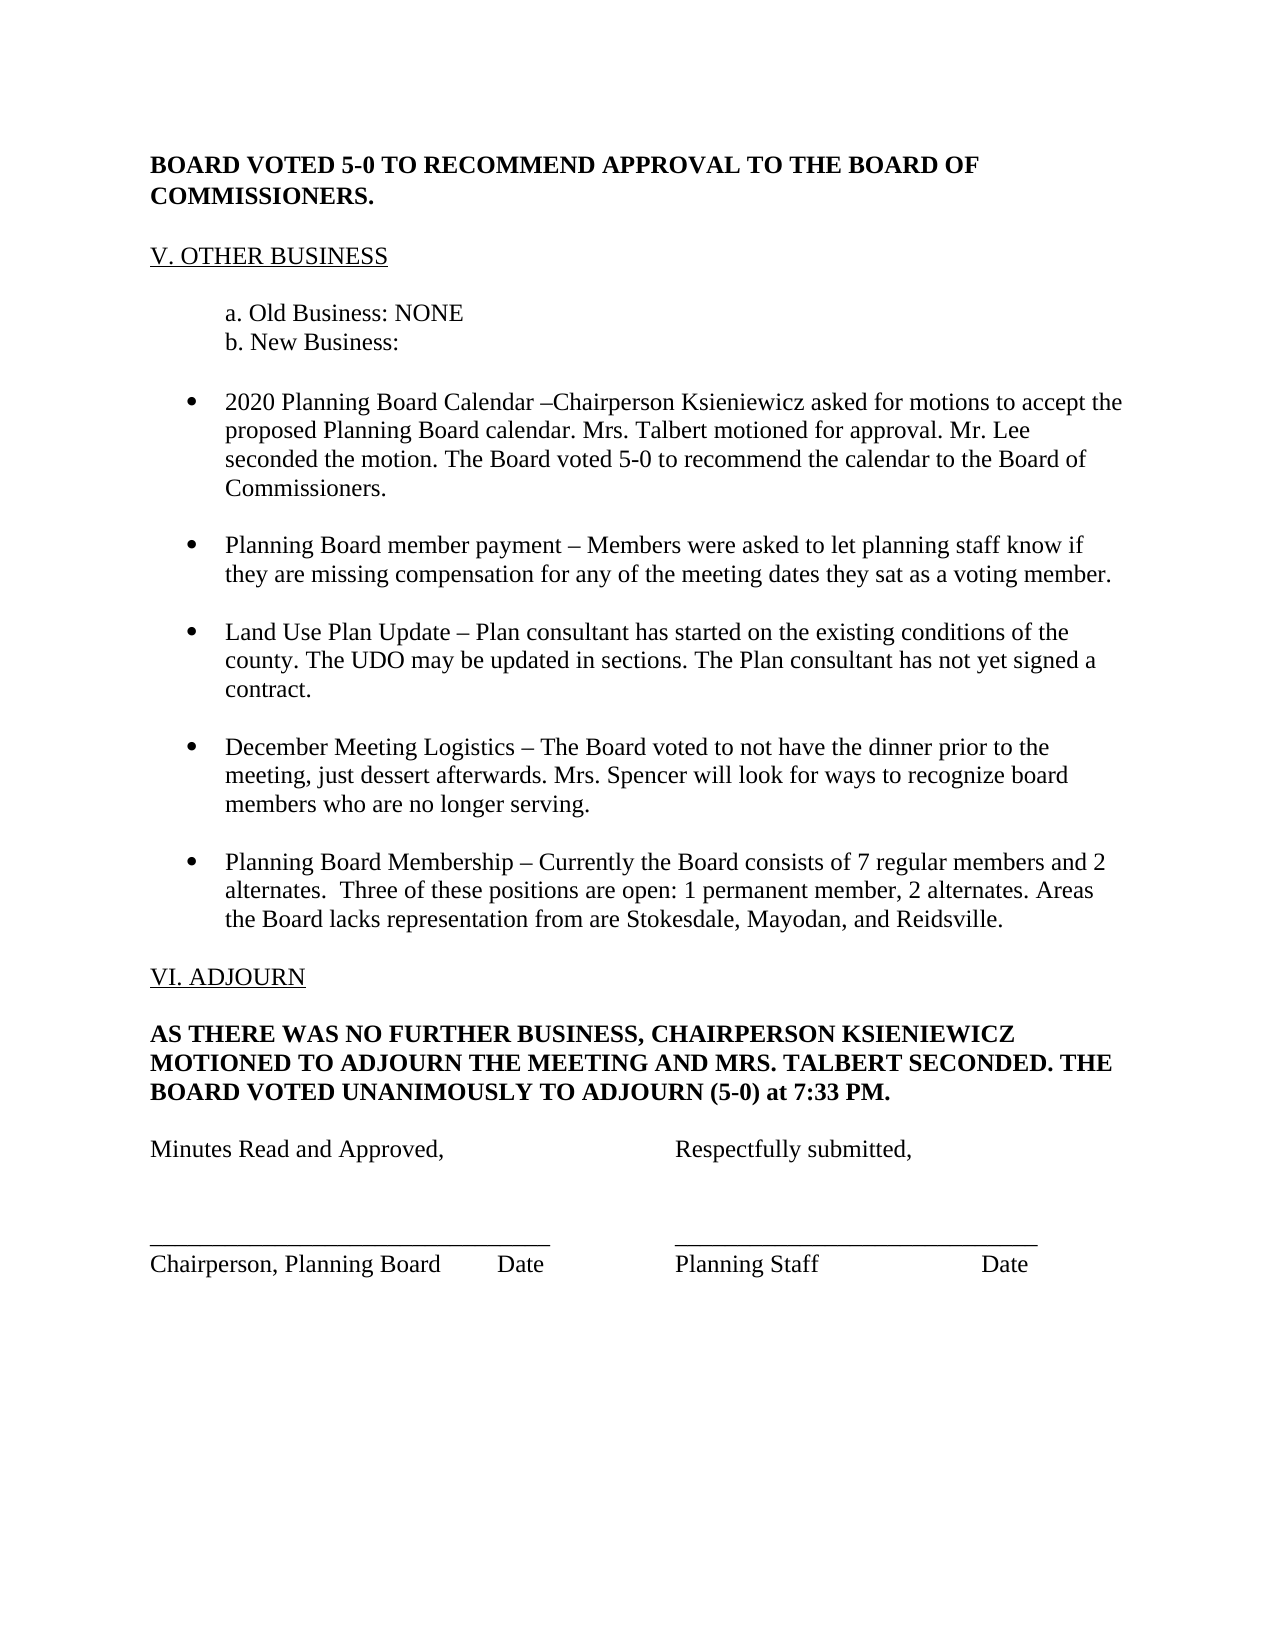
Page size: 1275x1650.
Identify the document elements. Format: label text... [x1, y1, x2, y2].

list Planning Board member payment – Members were asked to let planning staff know if they are missing compensation for any of the meeting dates they sat as a voting member. [187, 531, 1125, 588]
text Minutes Read and Approved, Respectfully submitted, [150, 1134, 1125, 1163]
list Land Use Plan Update – Plan consultant has started on the existing conditions of the county. The UDO may be updated in sections. The Plan consultant has not yet signed a contract. [187, 617, 1125, 703]
text ________________________________ _____________________________ [150, 1221, 1125, 1249]
list 2020 Planning Board Calendar –Chairperson Ksieniewicz asked for motions to accept the proposed Planning Board calendar. Mrs. Talbert motioned for approval. Mr. Lee seconded the motion. The Board voted 5-0 to recommend the calendar to the Board of Commissioners. [187, 387, 1125, 502]
text V. OTHER BUSINESS [150, 241, 1125, 269]
list December Meeting Logistics – The Board voted to not have the dinner prior to the meeting, just dessert afterwards. Mrs. Spencer will look for ways to recognize board members who are no longer serving. [187, 732, 1125, 818]
text Chairperson, Planning Board Date Planning Staff Date [150, 1249, 1125, 1278]
text a. Old Business: NONE [150, 298, 1125, 327]
list Planning Board Membership – Currently the Board consists of 7 regular members and 2 alternates. Three of these positions are open: 1 permanent member, 2 alternates. Areas the Board lacks representation from are Stokesdale, Mayodan, and Reidsville. [187, 847, 1125, 933]
text VI. ADJOURN [150, 962, 1125, 991]
text b. New Business: [150, 327, 1125, 356]
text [150, 150, 1125, 210]
text AS THERE WAS NO FURTHER BUSINESS, Chairperson Ksieniewicz MOTIONED TO ADJOURN THE MEETING AND MRS. TALBERT SECONDED. THE BOARD VOTED UNANIMOUSLY TO ADJOURN (5-0) at 7:33 PM. [150, 1019, 1125, 1106]
